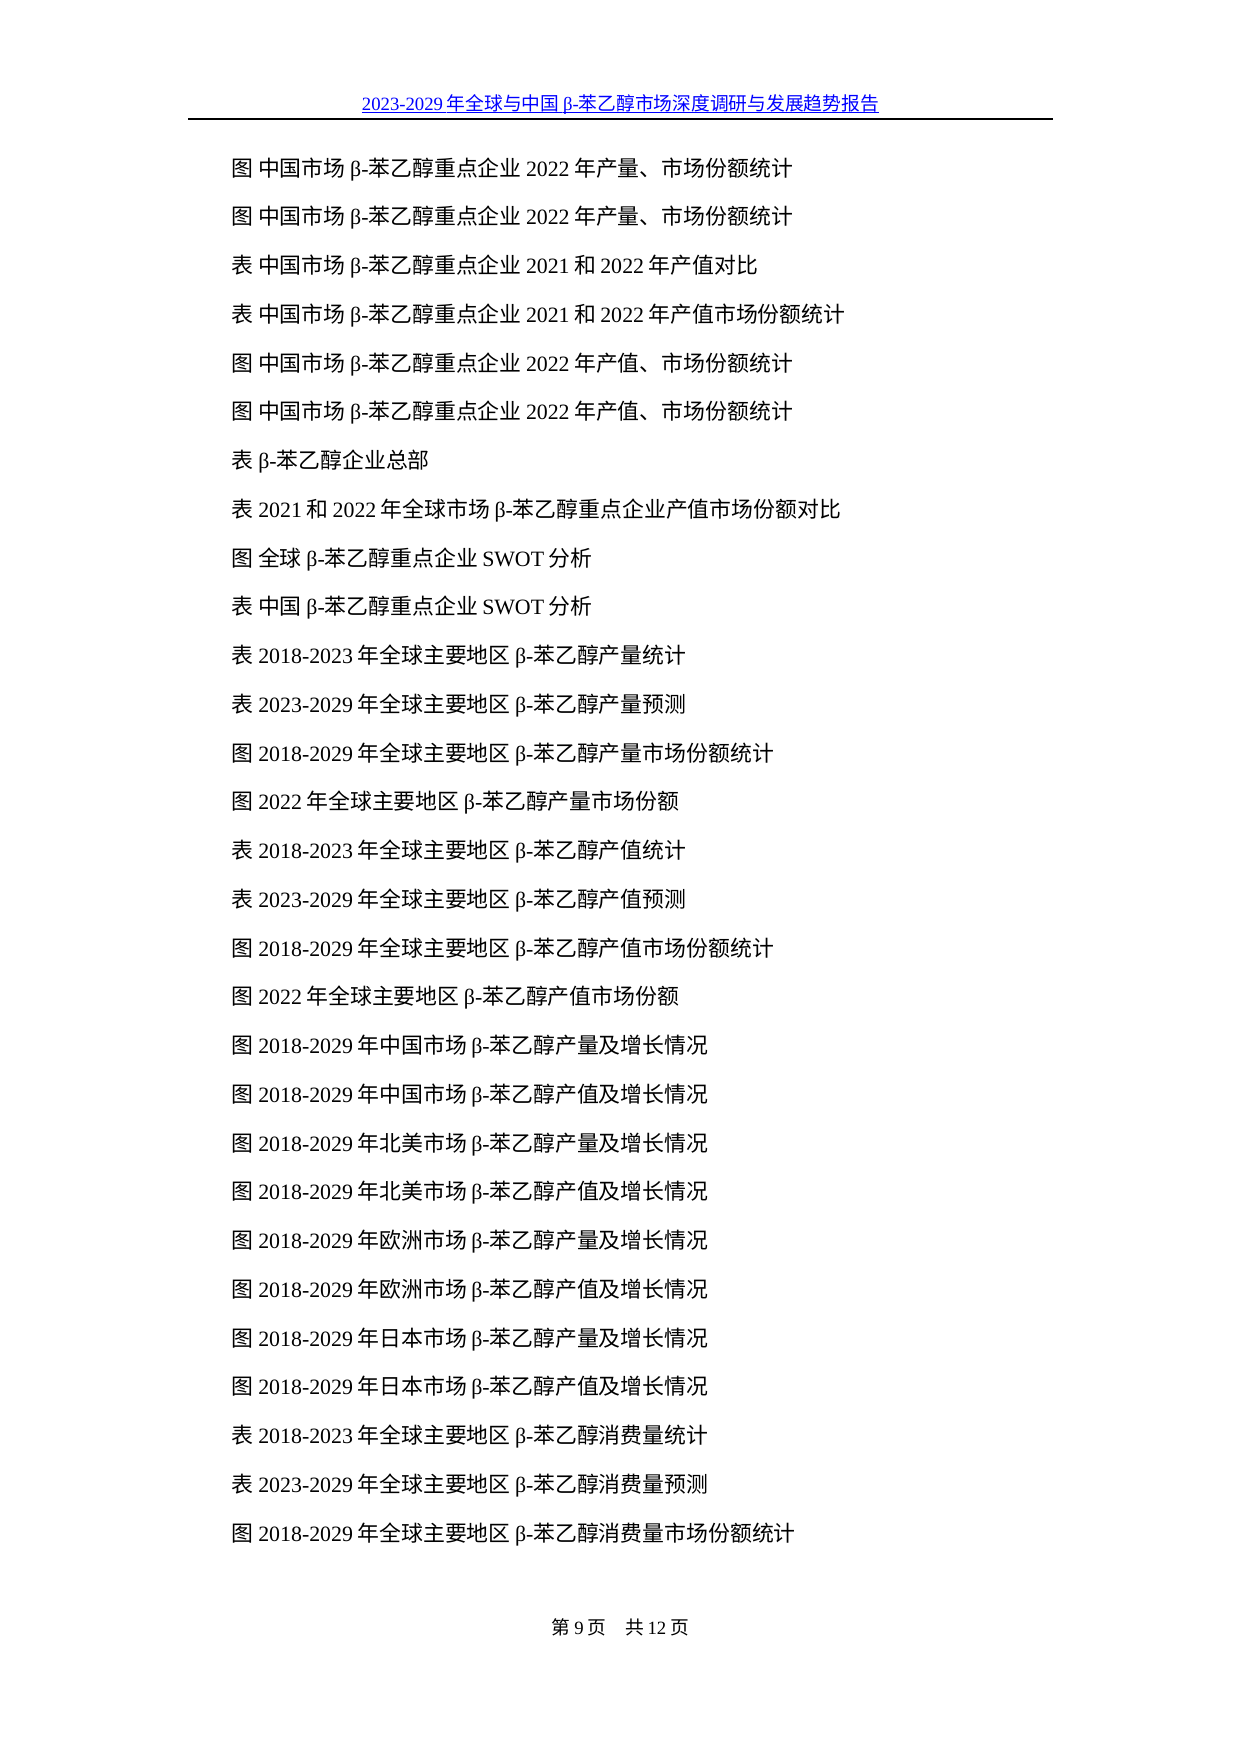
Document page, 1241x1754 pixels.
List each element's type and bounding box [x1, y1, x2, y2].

text [187, 150, 1053, 1548]
